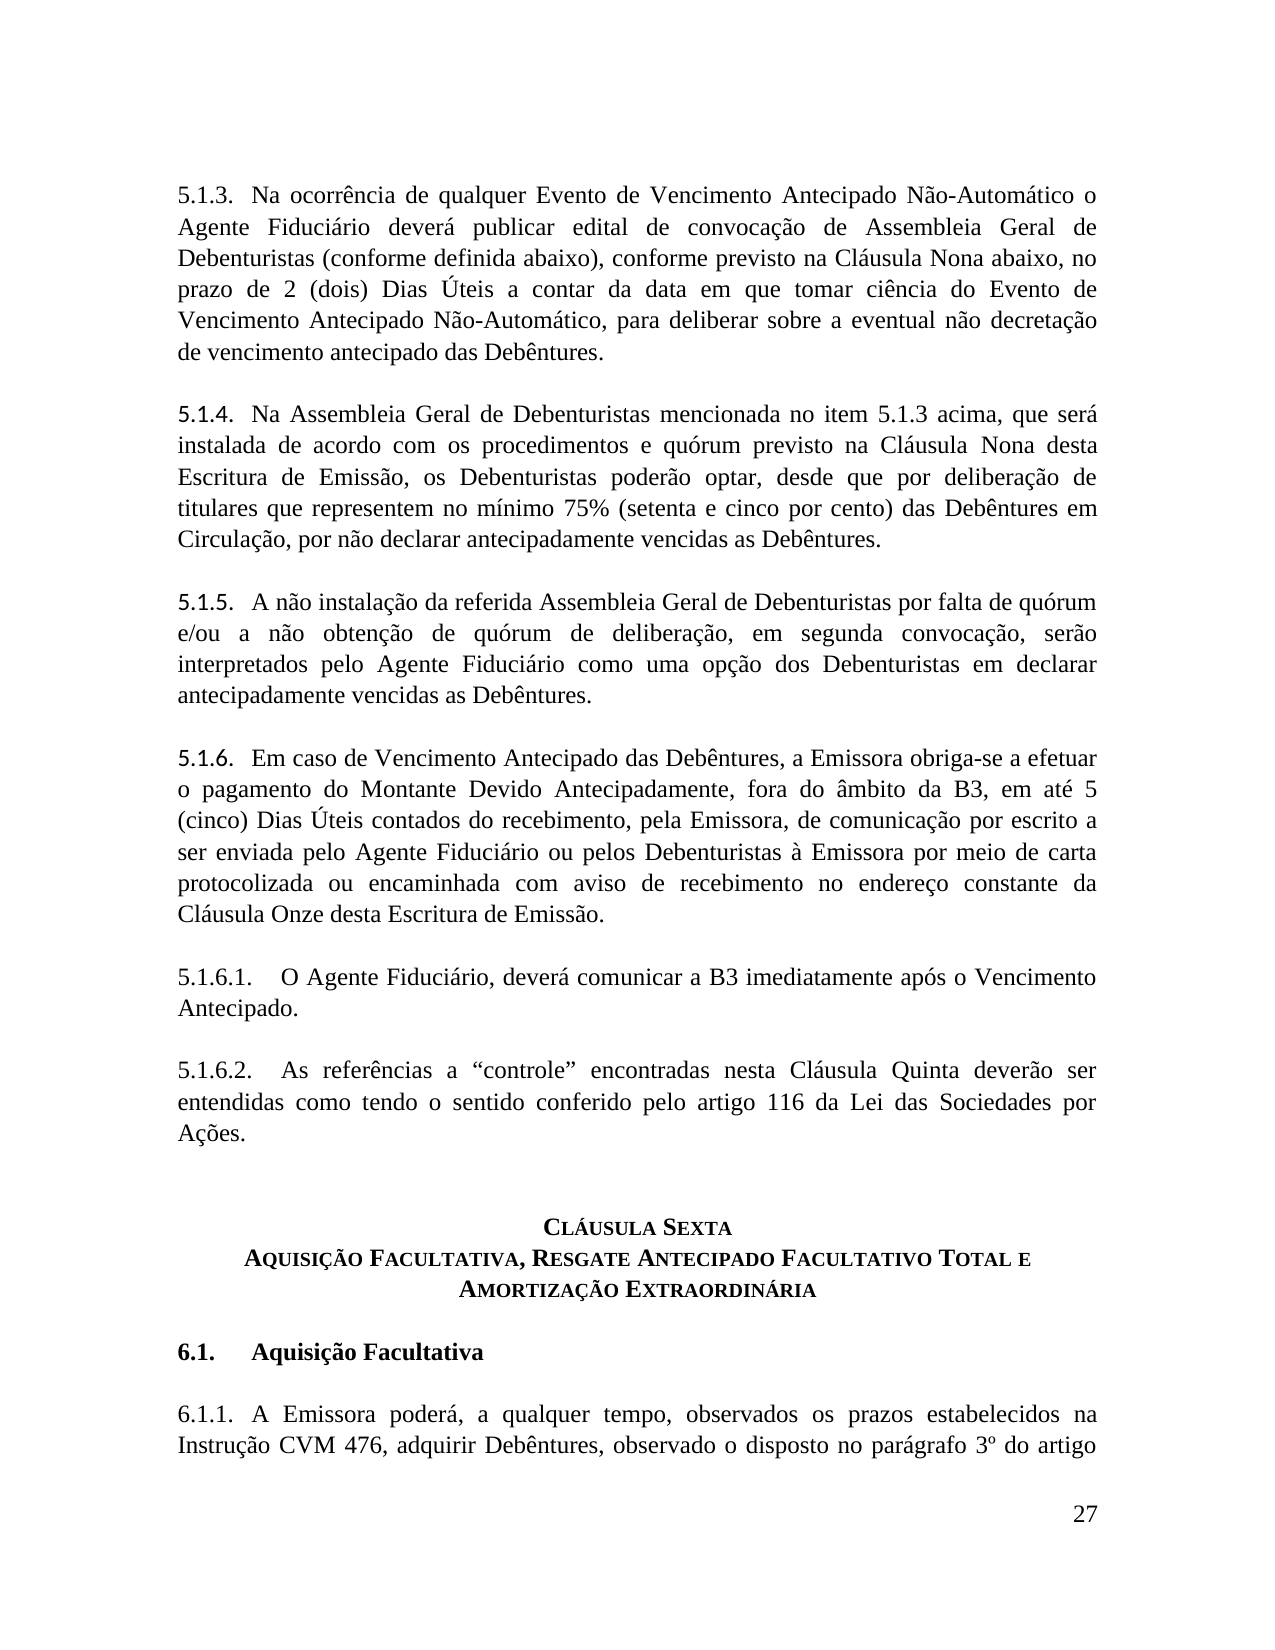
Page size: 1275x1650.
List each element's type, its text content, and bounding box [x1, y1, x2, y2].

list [177, 1398, 1098, 1460]
subtitle Aquisição Facultativa, Resgate Antecipado Facultativo Total e Amortização Extraordinária [177, 1241, 1098, 1304]
list As referências a “controle” encontradas nesta Cláusula Quinta deverão ser entendidas como tendo o sentido conferido pelo artigo 116 da Lei das Sociedades por Ações. [177, 1054, 1098, 1148]
list Na Assembleia Geral de Debenturistas mencionada no item 5.1.3 acima, que será instalada de acordo com os procedimentos e quórum previsto na Cláusula Nona desta Escritura de Emissão, os Debenturistas poderão optar, desde que por deliberação de titulares que representem no mínimo 75% (setenta e cinco por cento) das Debêntures em Circulação, por não declarar antecipadamente vencidas as Debêntures. [177, 398, 1098, 554]
list Na ocorrência de qualquer Evento de Vencimento Antecipado Não-Automático o Agente Fiduciário deverá publicar edital de convocação de Assembleia Geral de Debenturistas (conforme definida abaixo), conforme previsto na Cláusula Nona abaixo, no prazo de 2 (dois) Dias Úteis a contar da data em que tomar ciência do Evento de Vencimento Antecipado Não-Automático, para deliberar sobre a eventual não decretação de vencimento antecipado das Debêntures. [177, 179, 1098, 366]
list A não instalação da referida Assembleia Geral de Debenturistas por falta de quórum e/ou a não obtenção de quórum de deliberação, em segunda convocação, serão interpretados pelo Agente Fiduciário como uma opção dos Debenturistas em declarar antecipadamente vencidas as Debêntures. [177, 585, 1098, 710]
list Em caso de Vencimento Antecipado das Debêntures, a Emissora obriga-se a efetuar o pagamento do Montante Devido Antecipadamente, fora do âmbito da B3, em até 5 (cinco) Dias Úteis contados do recebimento, pela Emissora, de comunicação por escrito a ser enviada pelo Agente Fiduciário ou pelos Debenturistas à Emissora por meio de carta protocolizada ou encaminhada com aviso de recebimento no endereço constante da Cláusula Onze desta Escritura de Emissão. [177, 741, 1098, 929]
subtitle Cláusula Sexta [177, 1210, 1098, 1241]
list O Agente Fiduciário, deverá comunicar a B3 imediatamente após o Vencimento Antecipado. [177, 960, 1098, 1023]
list Aquisição Facultativa [177, 1335, 1098, 1366]
